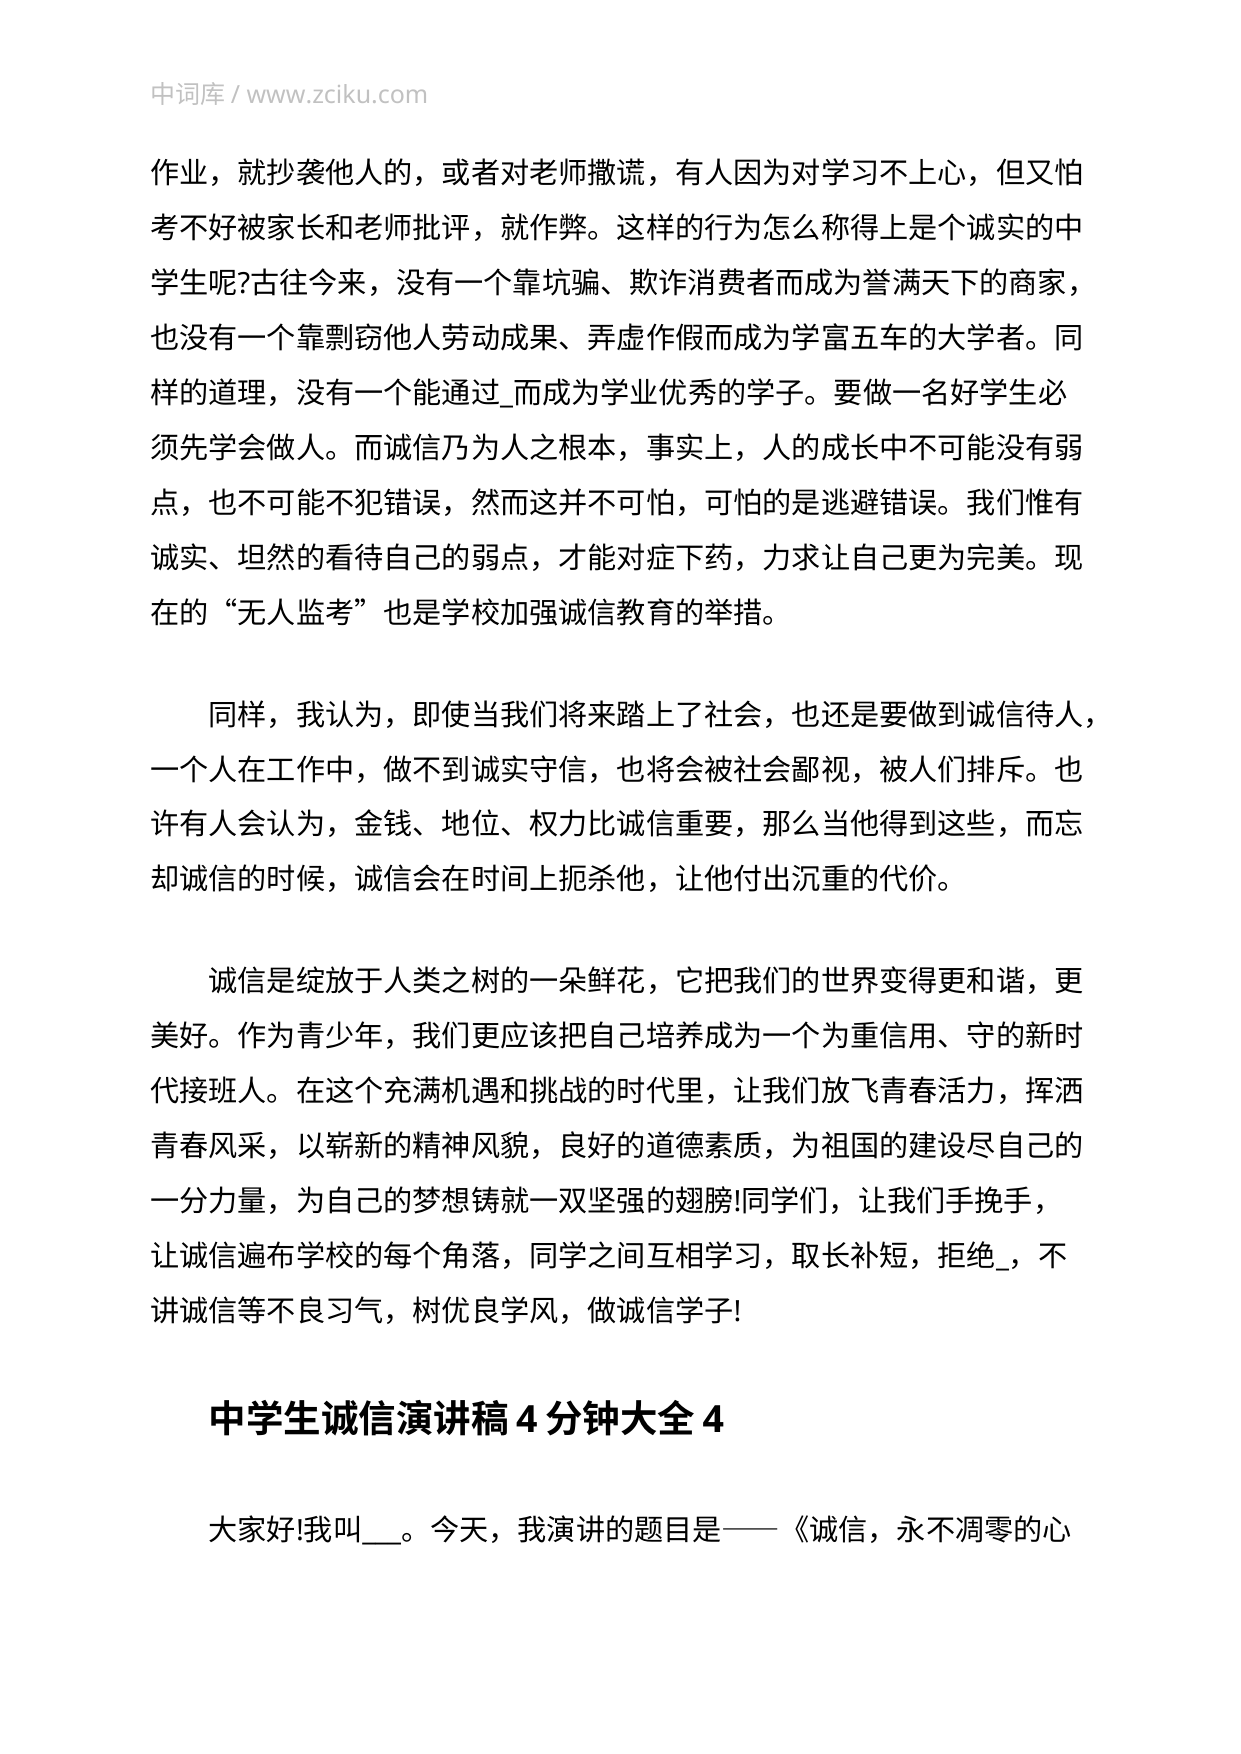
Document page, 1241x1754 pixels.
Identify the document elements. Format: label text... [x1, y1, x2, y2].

text 诚信是绽放于人类之树的一朵鲜花，它把我们的世界变得更和谐，更美好。作为青少年，我们更应该把自己培养成为一个为重信用、守的新时代接班人。在这个充满机遇和挑战的时代里，让我们放飞青春活力，挥洒青春风采，以崭新的精神风貌，良好的道德素质，为祖国的建设尽自己的一分力量，为自己的梦想铸就一双坚强的翅膀!同学们，让我们手挽手，让诚信遍布学校的每个角落，同学之间互相学习，取长补短，拒绝_，不讲诚信等不良习气，树优良学风，做诚信学子! [150, 958, 1090, 1329]
text 中学生诚信演讲稿4分钟大全4 [150, 1389, 1090, 1444]
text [150, 1507, 1090, 1549]
text 同样，我认为，即使当我们将来踏上了社会，也还是要做到诚信待人，一个人在工作中，做不到诚实守信，也将会被社会鄙视，被人们排斥。也许有人会认为，金钱、地位、权力比诚信重要，那么当他得到这些，而忘却诚信的时候，诚信会在时间上扼杀他，让他付出沉重的代价。 [150, 691, 1090, 898]
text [150, 150, 1090, 632]
